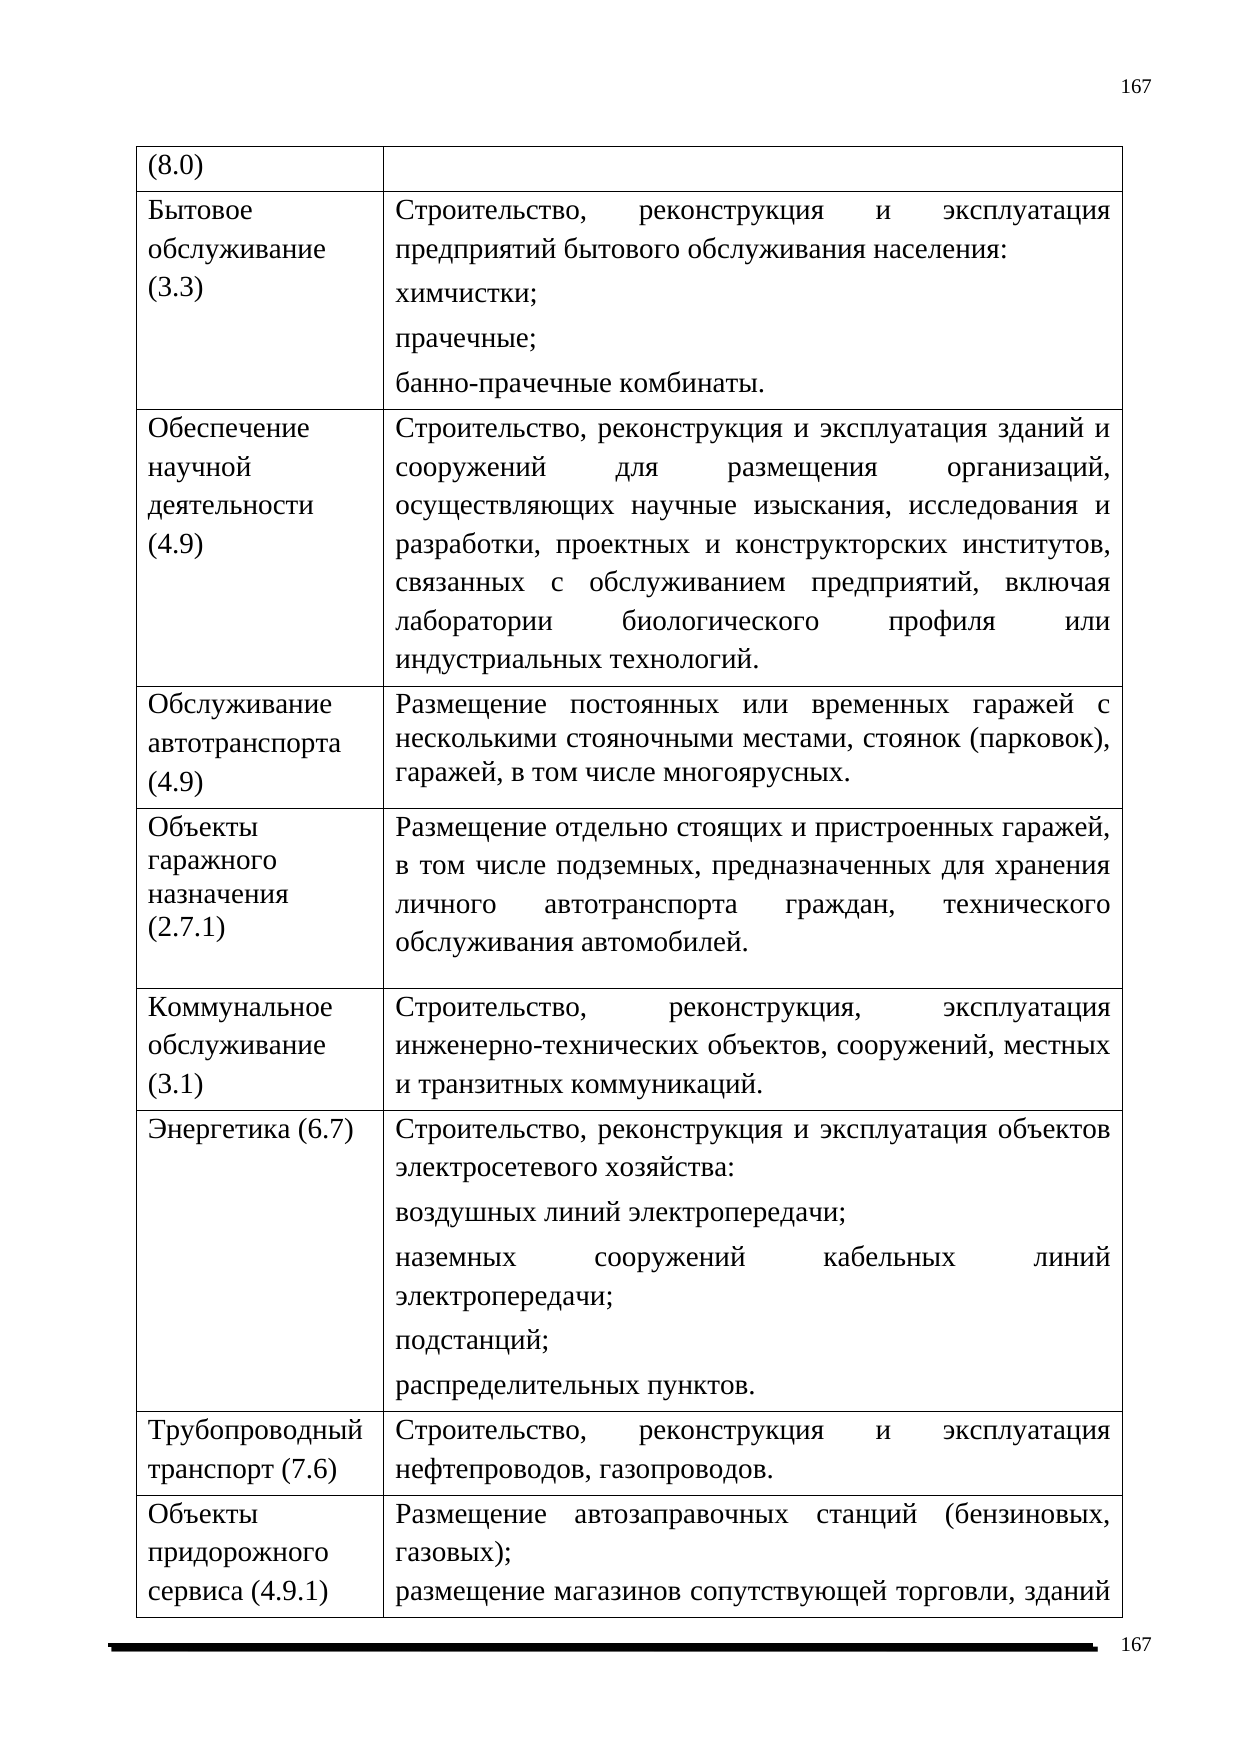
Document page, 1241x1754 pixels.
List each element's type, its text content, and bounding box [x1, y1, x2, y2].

table_cell Энергетика (6.7) [137, 1111, 383, 1411]
table_cell Строительство, реконструкция и эксплуатация зданий и сооружений для размещения организаций, осуществляющих научные изыскания, исследования и разработки, проектных и конструкторских институтов, связанных с обслуживанием предприятий, включая лаборатории биологического профиля или индустриальных технологий. [384, 410, 1122, 686]
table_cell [137, 147, 383, 191]
table_cell Бытовое обслуживание (3.3) [137, 192, 383, 409]
table_cell Строительство, реконструкция и эксплуатация объектов электросетевого хозяйства: воздушных линий электропередачи; наземных сооружений кабельных линий электропередачи; подстанций; распределительных пунктов. [384, 1111, 1122, 1411]
table_cell Строительство, реконструкция, эксплуатация инженерно-технических объектов, сооружений, местных и транзитных коммуникаций. [384, 989, 1122, 1110]
table_cell Строительство, реконструкция и эксплуатация нефтепроводов, газопроводов. [384, 1412, 1122, 1495]
table_cell Размещение отдельно стоящих и пристроенных гаражей, в том числе подземных, предназначенных для хранения личного автотранспорта граждан, технического обслуживания автомобилей. [384, 809, 1122, 988]
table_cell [384, 147, 1122, 191]
table_cell Обеспечение научной деятельности (4.9) [137, 410, 383, 686]
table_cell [137, 1496, 383, 1617]
table_cell Трубопроводный транспорт (7.6) [137, 1412, 383, 1495]
table_cell Размещение постоянных или временных гаражей с несколькими стояночными местами, стоянок (парковок), гаражей, в том числе многоярусных. [384, 687, 1122, 808]
table_cell Объекты гаражного назначения (2.7.1) [137, 809, 383, 988]
table_cell Строительство, реконструкция и эксплуатация предприятий бытового обслуживания населения: химчистки; прачечные; банно-прачечные комбинаты. [384, 192, 1122, 409]
table_cell Коммунальное обслуживание (3.1) [137, 989, 383, 1110]
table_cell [384, 1496, 1122, 1617]
table_cell Обслуживание автотранспорта (4.9) [137, 687, 383, 808]
